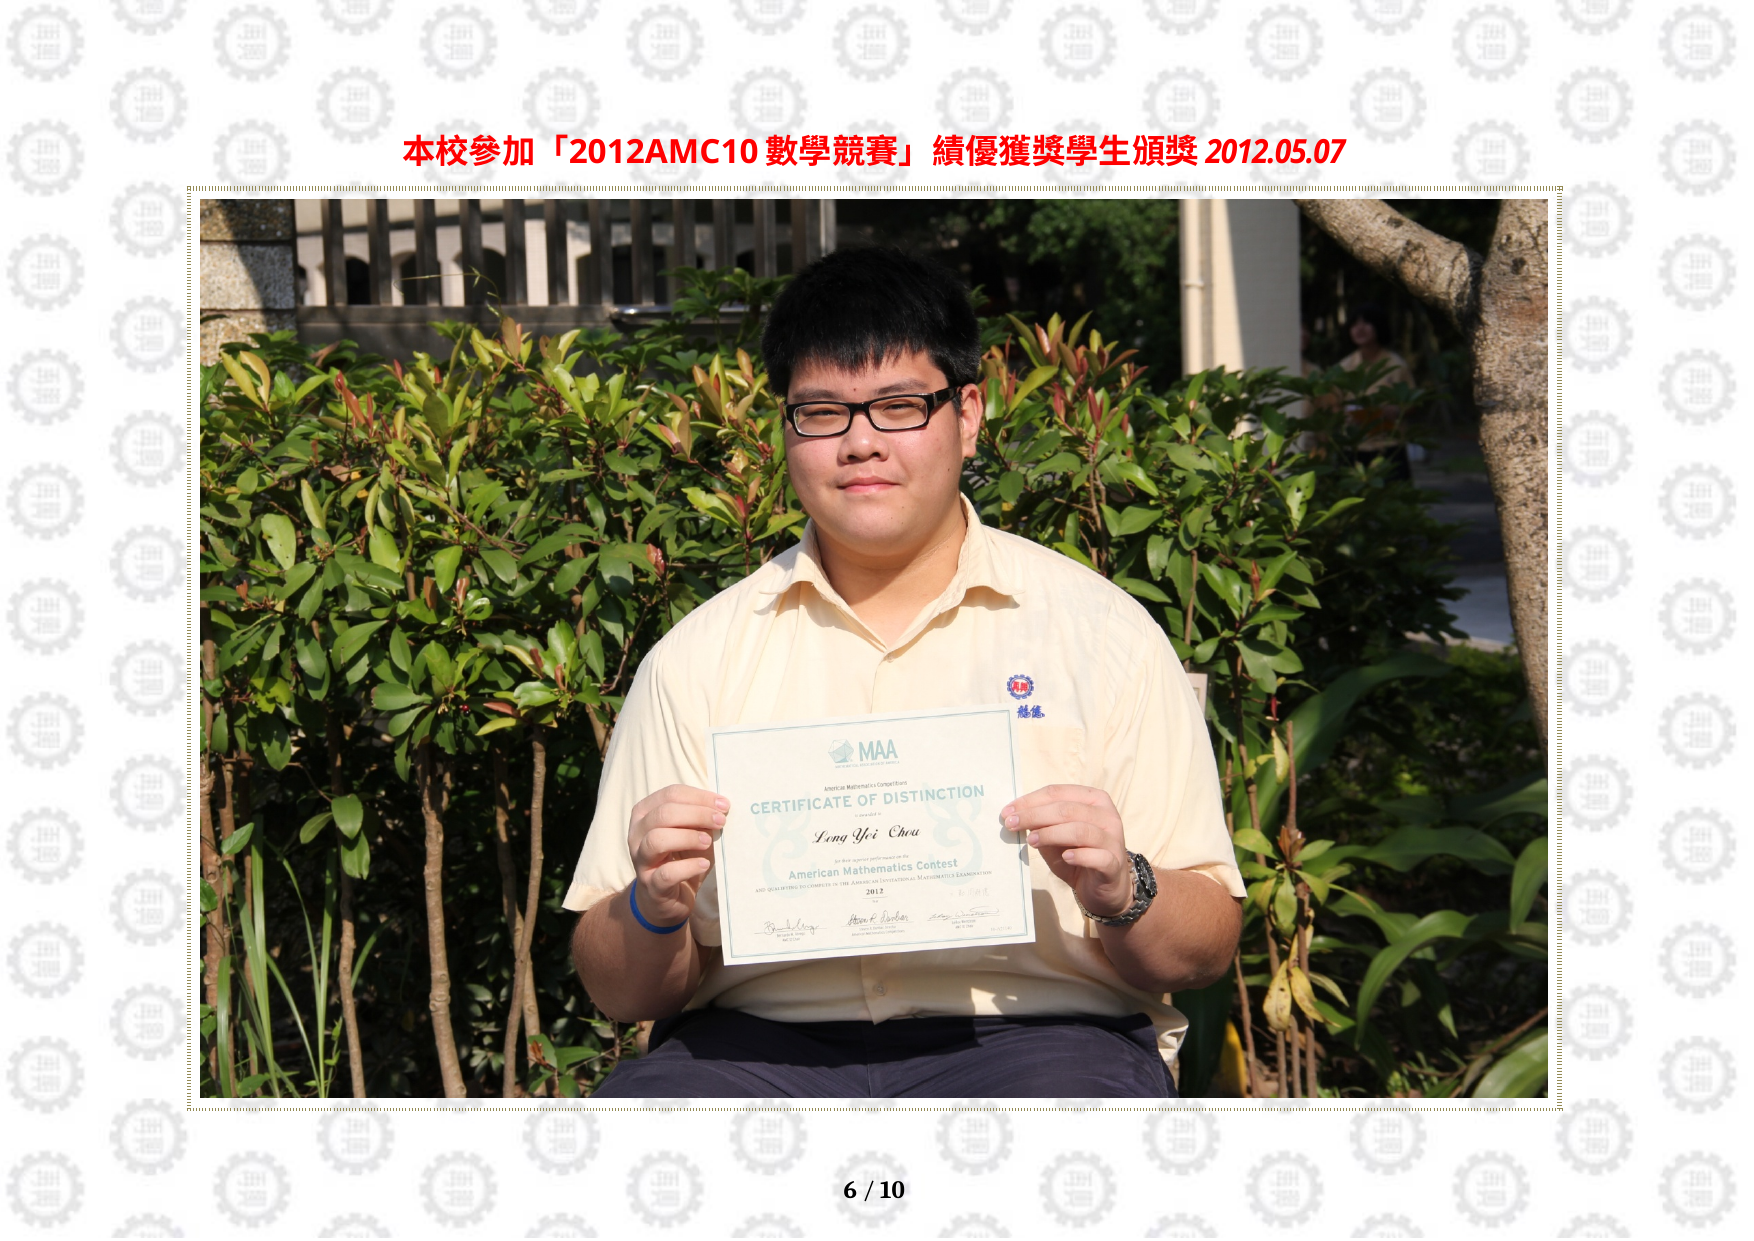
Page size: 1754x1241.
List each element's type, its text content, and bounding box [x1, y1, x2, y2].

table_header [189, 186, 1559, 1107]
picture [0, 0, 1749, 1238]
text 本校參加「2012AMC10數學競賽」績優獲獎學生頒獎2012.05.07 [47, 111, 1701, 186]
